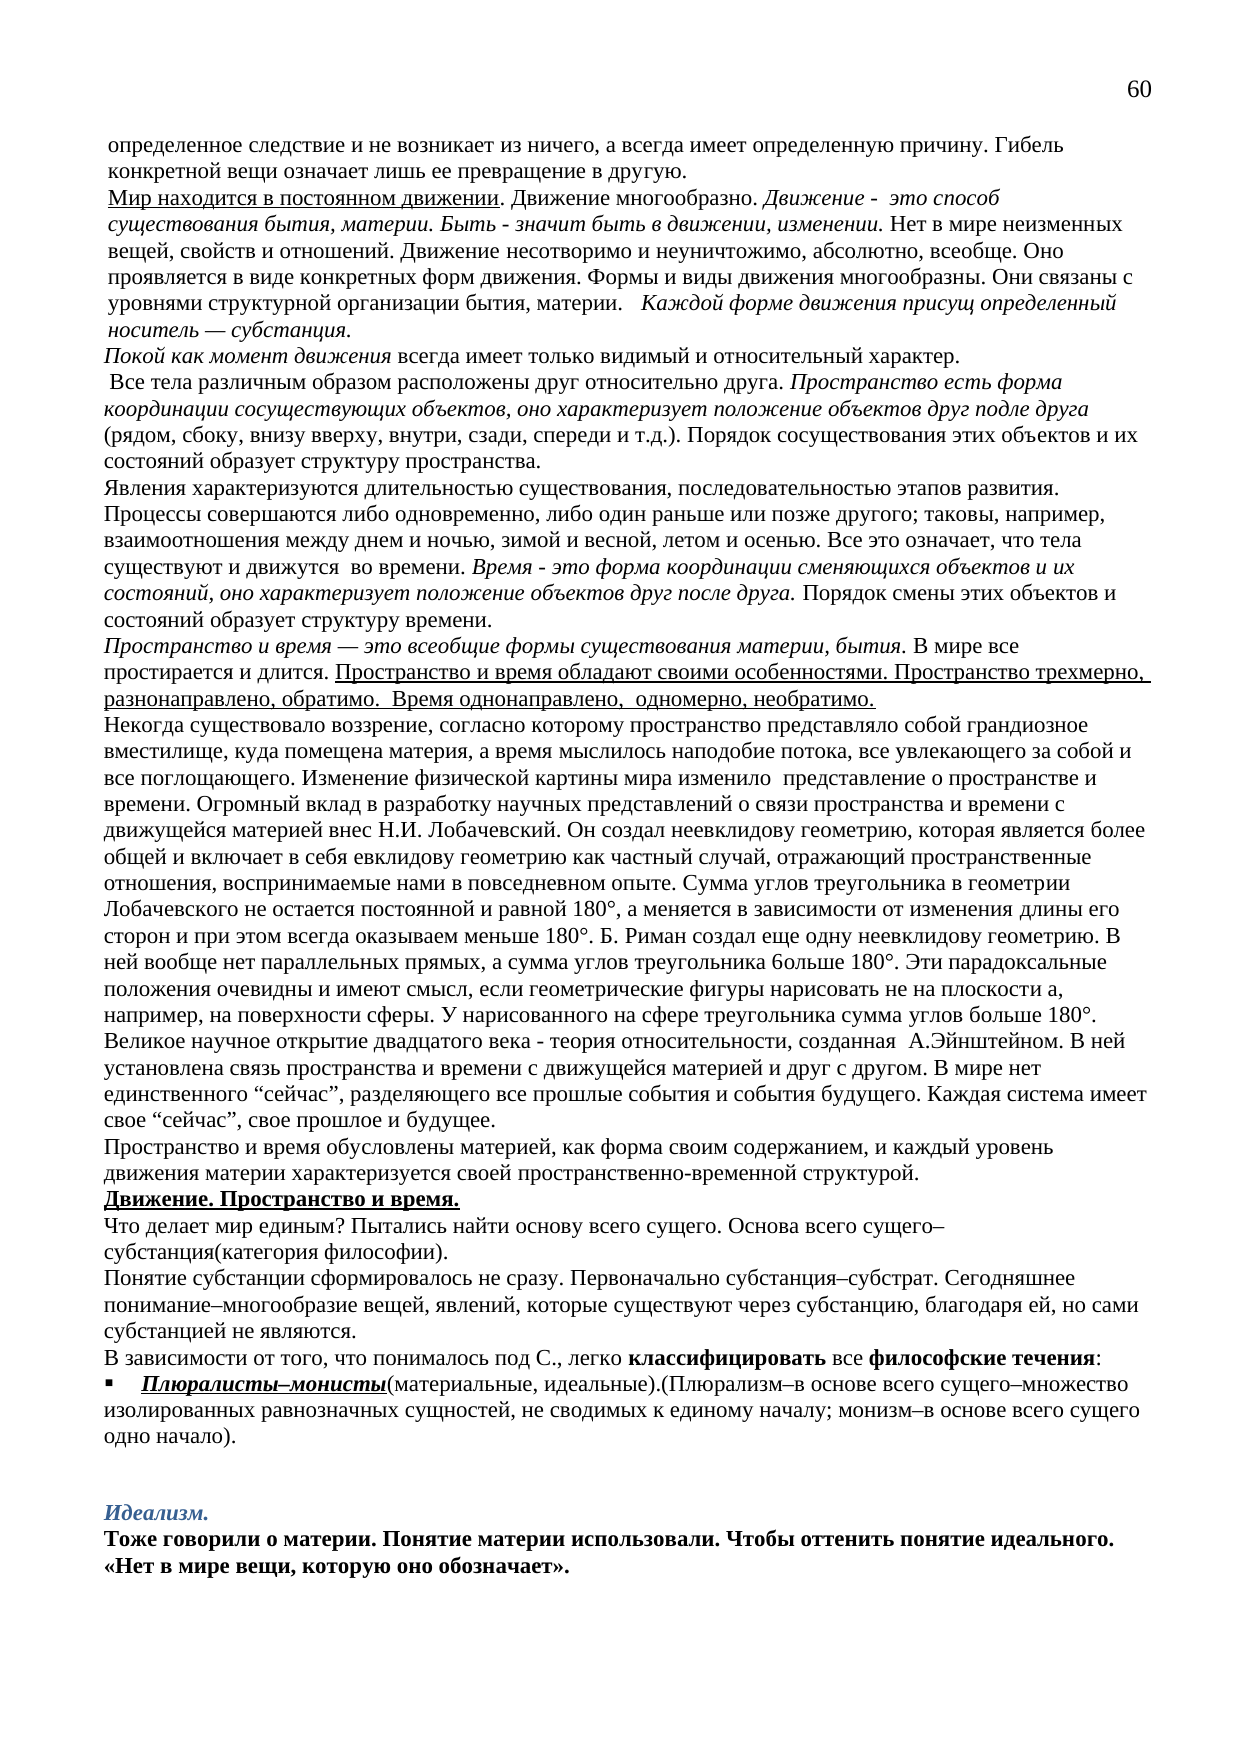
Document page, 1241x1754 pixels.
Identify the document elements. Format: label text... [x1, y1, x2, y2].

text Пространство и время обусловлены материей, как форма своим содержанием, и каждый уровень движения материи характеризуется своей пространственно-временной структурой. [103, 1133, 1152, 1185]
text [108, 131, 1152, 184]
text Покой как момент движения всегда имеет только видимый и относительный характер. [103, 342, 1152, 368]
text Тоже говорили о материи. Понятие материи использовали. Чтобы оттенить понятие идеального. «Нет в мире вещи, которую оно обозначает». [103, 1525, 1152, 1578]
text Понятие субстанции сформировалось не сразу. Первоначально субстанция–субстрат. Сегодняшнее понимание–многообразие вещей, явлений, которые существуют через субстанцию, благодаря ей, но сами субстанцией не являются. [103, 1264, 1152, 1343]
text Все тела различным образом расположены друг относительно друга. Пространство есть форма координации сосуществующих объектов, оно характеризует положение объектов друг подле друга (рядом, сбоку, внизу вверху, внутри, сзади, спереди и т.д.). Порядок сосуществования этих объектов и их состояний образует структуру пространства. [103, 368, 1152, 474]
text Великое научное открытие двадцатого века - теория относительности, созданная А.Эйнштейном. В ней установлена связь пространства и времени с движущейся материей и друг с другом. В мире нет единственного “сейчас”, разделяющего все прошлые события и события будущего. Каждая система имеет свое “сейчас”, свое прошлое и будущее. [103, 1027, 1152, 1133]
subtitle Идеализм. [103, 1499, 1152, 1525]
text Некогда существовало воззрение, согласно которому пространство представляло собой грандиозное вместилище, куда помещена материя, а время мыслилось наподобие потока, все увлекающего за собой и все поглощающего. Изменение физической картины мира изменило представление о пространстве и времени. Огромный вклад в разработку научных представлений о связи пространства и времени с движущейся материей внес Н.И. Лобачевский. Он создал неевклидову геометрию, которая является более общей и включает в себя евклидову геометрию как частный случай, отражающий пространственные отношения, воспринимаемые нами в повседневном опыте. Сумма углов треугольника в геометрии Лобачевского не остается постоянной и равной 180°, а меняется в зависимости от изменения длины его сторон и при этом всегда оказываем меньше 180°. Б. Риман создал еще одну неевклидову геометрию. В ней вообще нет параллельных прямых, а сумма углов треугольника 6oльше 180°. Эти парадоксальные положения очевидны и имеют смысл, если геометрические фигуры нарисовать не на плоскости а, например, на поверхности сферы. У нарисованного на сфере треугольника сумма yглов больше 180°. [103, 711, 1152, 1027]
list Плюралисты–монисты(материальные, идеальные).(Плюрализм–в основе всего сущего–множество изолированных равнозначных сущностей, не сводимых к единому началу; монизм–в основе всего сущего одно начало). [103, 1370, 1152, 1449]
text Что делает мир единым? Пытались найти основу всего сущего. Основа всего сущего–субстанция(категория философии). [103, 1212, 1152, 1264]
text Мир находится в постоянном движении. Движение многообразно. Движение - это способ существования бытия, материи. Быть - значит быть в движении, изменении. Нет в мире неизменных вещей, свойств и отношений. Движение несотворимо и неуничтожимо, абсолютно, всеобще. Оно проявляется в виде конкретных форм движения. Формы и виды движения многообразны. Они связаны с уровнями структурной организации бытия, материи. Каждой форме движения присущ определенный носитель — субстанция. [108, 184, 1152, 342]
text Пространство и время — это всеобщие формы существования материи, бытия. В мире все простирается и длится. Пространство и время обладают своими особенностями. Пространство трехмерно, разнонаправлено, обратимо. Время однонаправлено, одномерно, необратимо. [103, 632, 1152, 711]
text Движение. Пространство и время. [103, 1185, 1152, 1212]
text В зависимости от того, что понималось под С., легко классифицировать все философские течения: [103, 1343, 1152, 1370]
text Явления характеризуются длительностью существования, последовательностью этапов развития. Процессы совершаются либо одновременно, либо один раньше или позже другого; таковы, например, взаимоотношения между днем и ночью, зимой и весной, летом и осенью. Все это означает, что тела существуют и движутся во времени. Время - это форма координации сменяющихся объектов и их состояний, оно характеризует положение объектов друг после друга. Порядок смены этих объектов и состояний образует структуру времени. [103, 474, 1152, 632]
